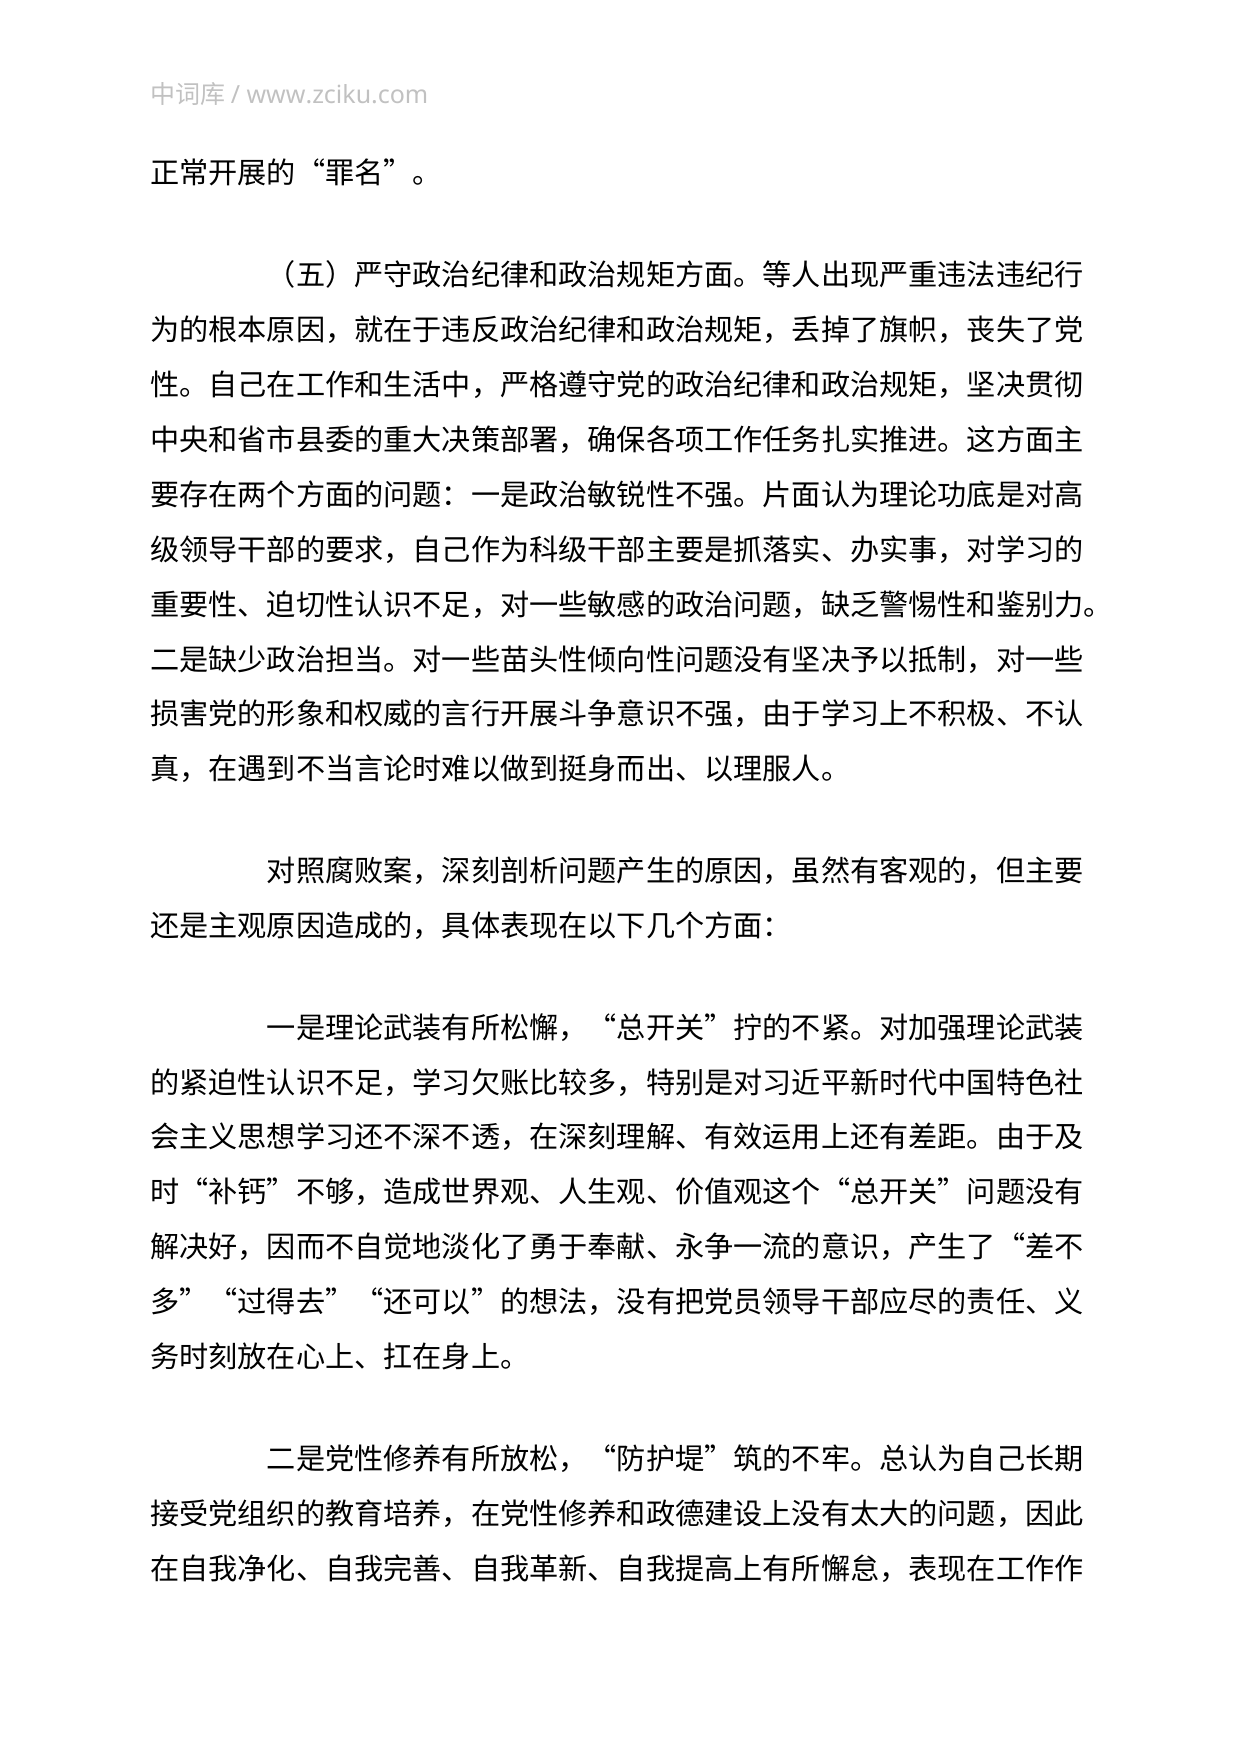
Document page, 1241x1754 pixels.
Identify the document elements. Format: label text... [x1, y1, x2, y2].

text 对照腐败案，深刻剖析问题产生的原因，虽然有客观的，但主要还是主观原因造成的，具体表现在以下几个方面： [150, 848, 1090, 945]
text （五）严守政治纪律和政治规矩方面。等人出现严重违法违纪行为的根本原因，就在于违反政治纪律和政治规矩，丢掉了旗帜，丧失了党性。自己在工作和生活中，严格遵守党的政治纪律和政治规矩，坚决贯彻中央和省市县委的重大决策部署，确保各项工作任务扎实推进。这方面主要存在两个方面的问题：一是政治敏锐性不强。片面认为理论功底是对高级领导干部的要求，自己作为科级干部主要是抓落实、办实事，对学习的重要性、迫切性认识不足，对一些敏感的政治问题，缺乏警惕性和鉴别力。二是缺少政治担当。对一些苗头性倾向性问题没有坚决予以抵制，对一些损害党的形象和权威的言行开展斗争意识不强，由于学习上不积极、不认真，在遇到不当言论时难以做到挺身而出、以理服人。 [150, 252, 1090, 788]
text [150, 150, 1090, 192]
text 一是理论武装有所松懈，“总开关”拧的不紧。对加强理论武装的紧迫性认识不足，学习欠账比较多，特别是对习近平新时代中国特色社会主义思想学习还不深不透，在深刻理解、有效运用上还有差距。由于及时“补钙”不够，造成世界观、人生观、价值观这个“总开关”问题没有解决好，因而不自觉地淡化了勇于奉献、永争一流的意识，产生了“差不多”“过得去”“还可以”的想法，没有把党员领导干部应尽的责任、义务时刻放在心上、扛在身上。 [150, 1004, 1090, 1376]
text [150, 1435, 1090, 1587]
